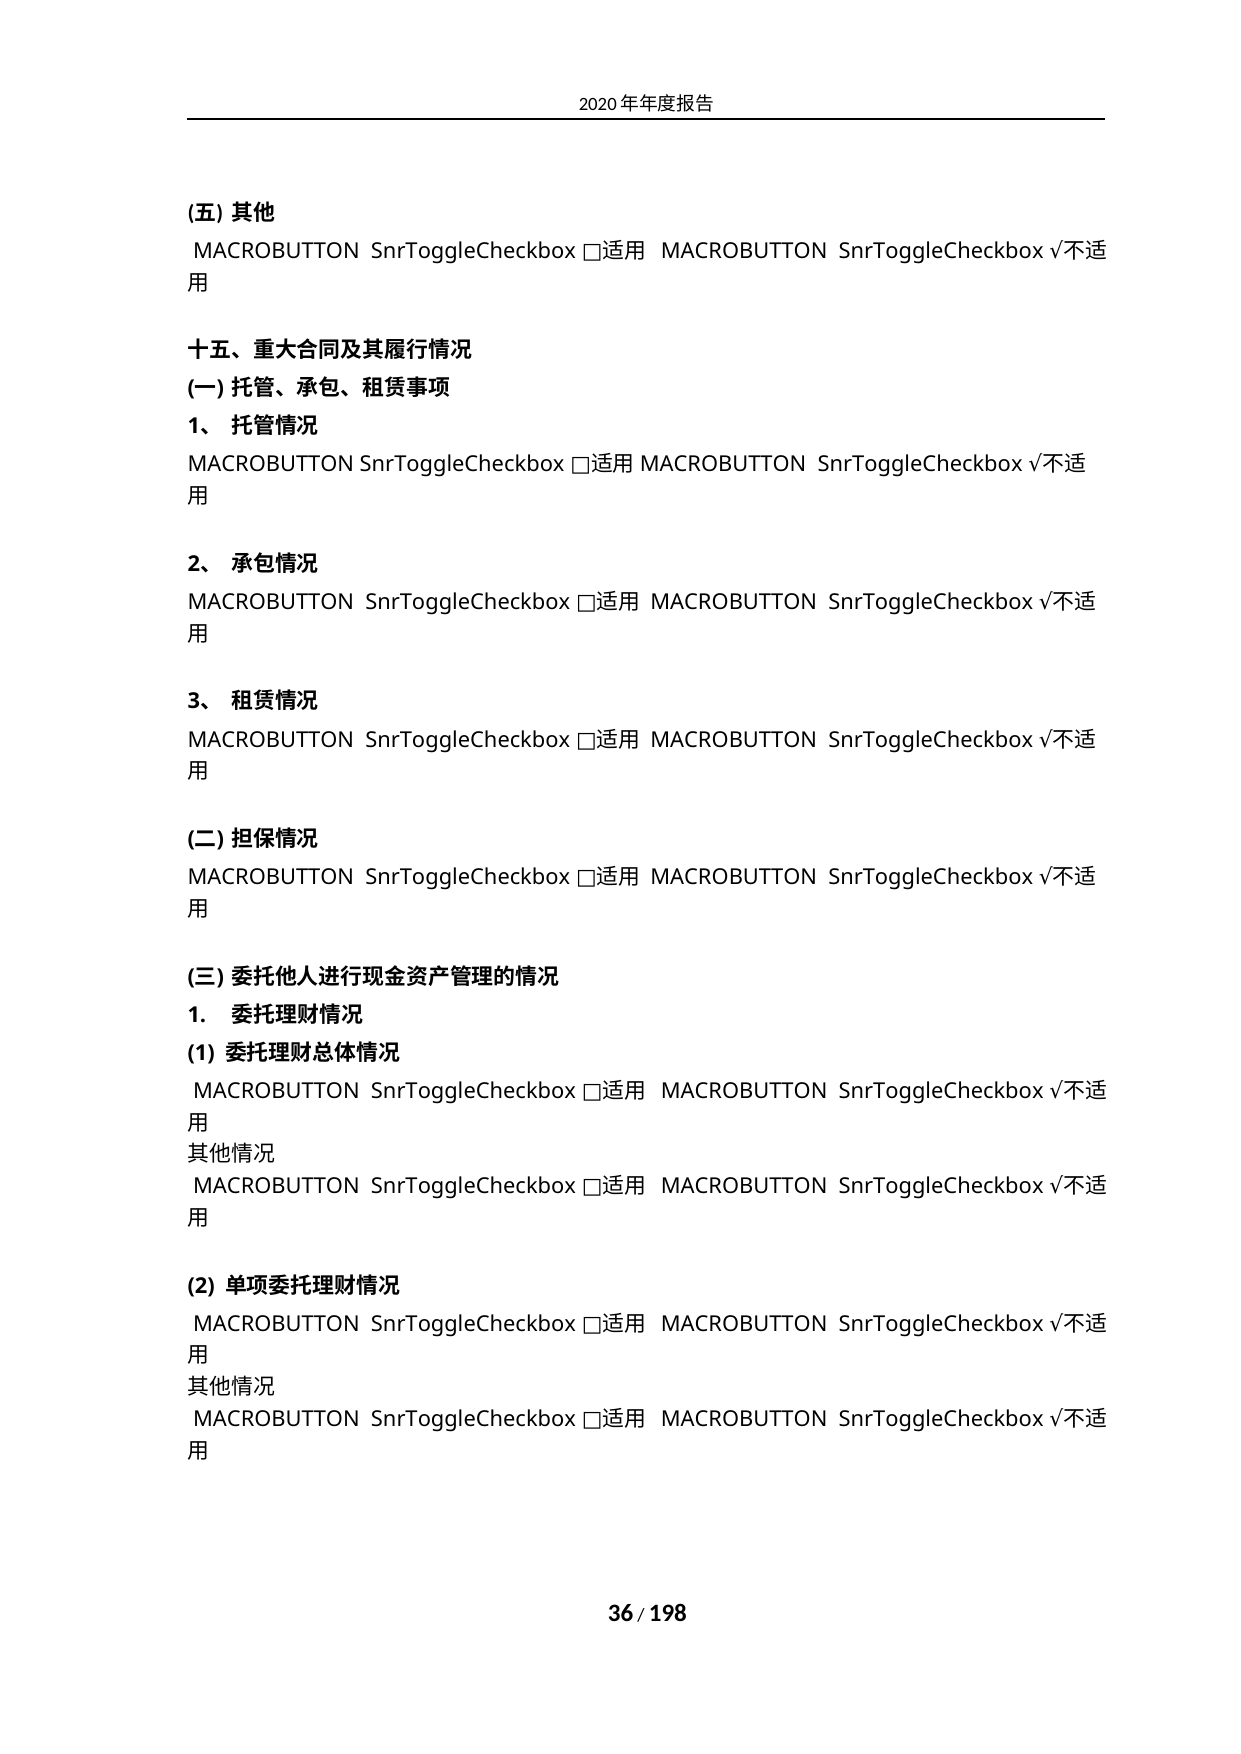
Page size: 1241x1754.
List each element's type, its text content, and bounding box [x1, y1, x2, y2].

subtitle 委托他人进行现金资产管理的情况 [187, 959, 1107, 991]
subtitle 托管、承包、租赁事项 [187, 370, 1107, 402]
subtitle 担保情况 [187, 821, 1107, 853]
subtitle 重大合同及其履行情况 [187, 332, 1107, 364]
subtitle 委托理财情况 [187, 997, 1107, 1028]
